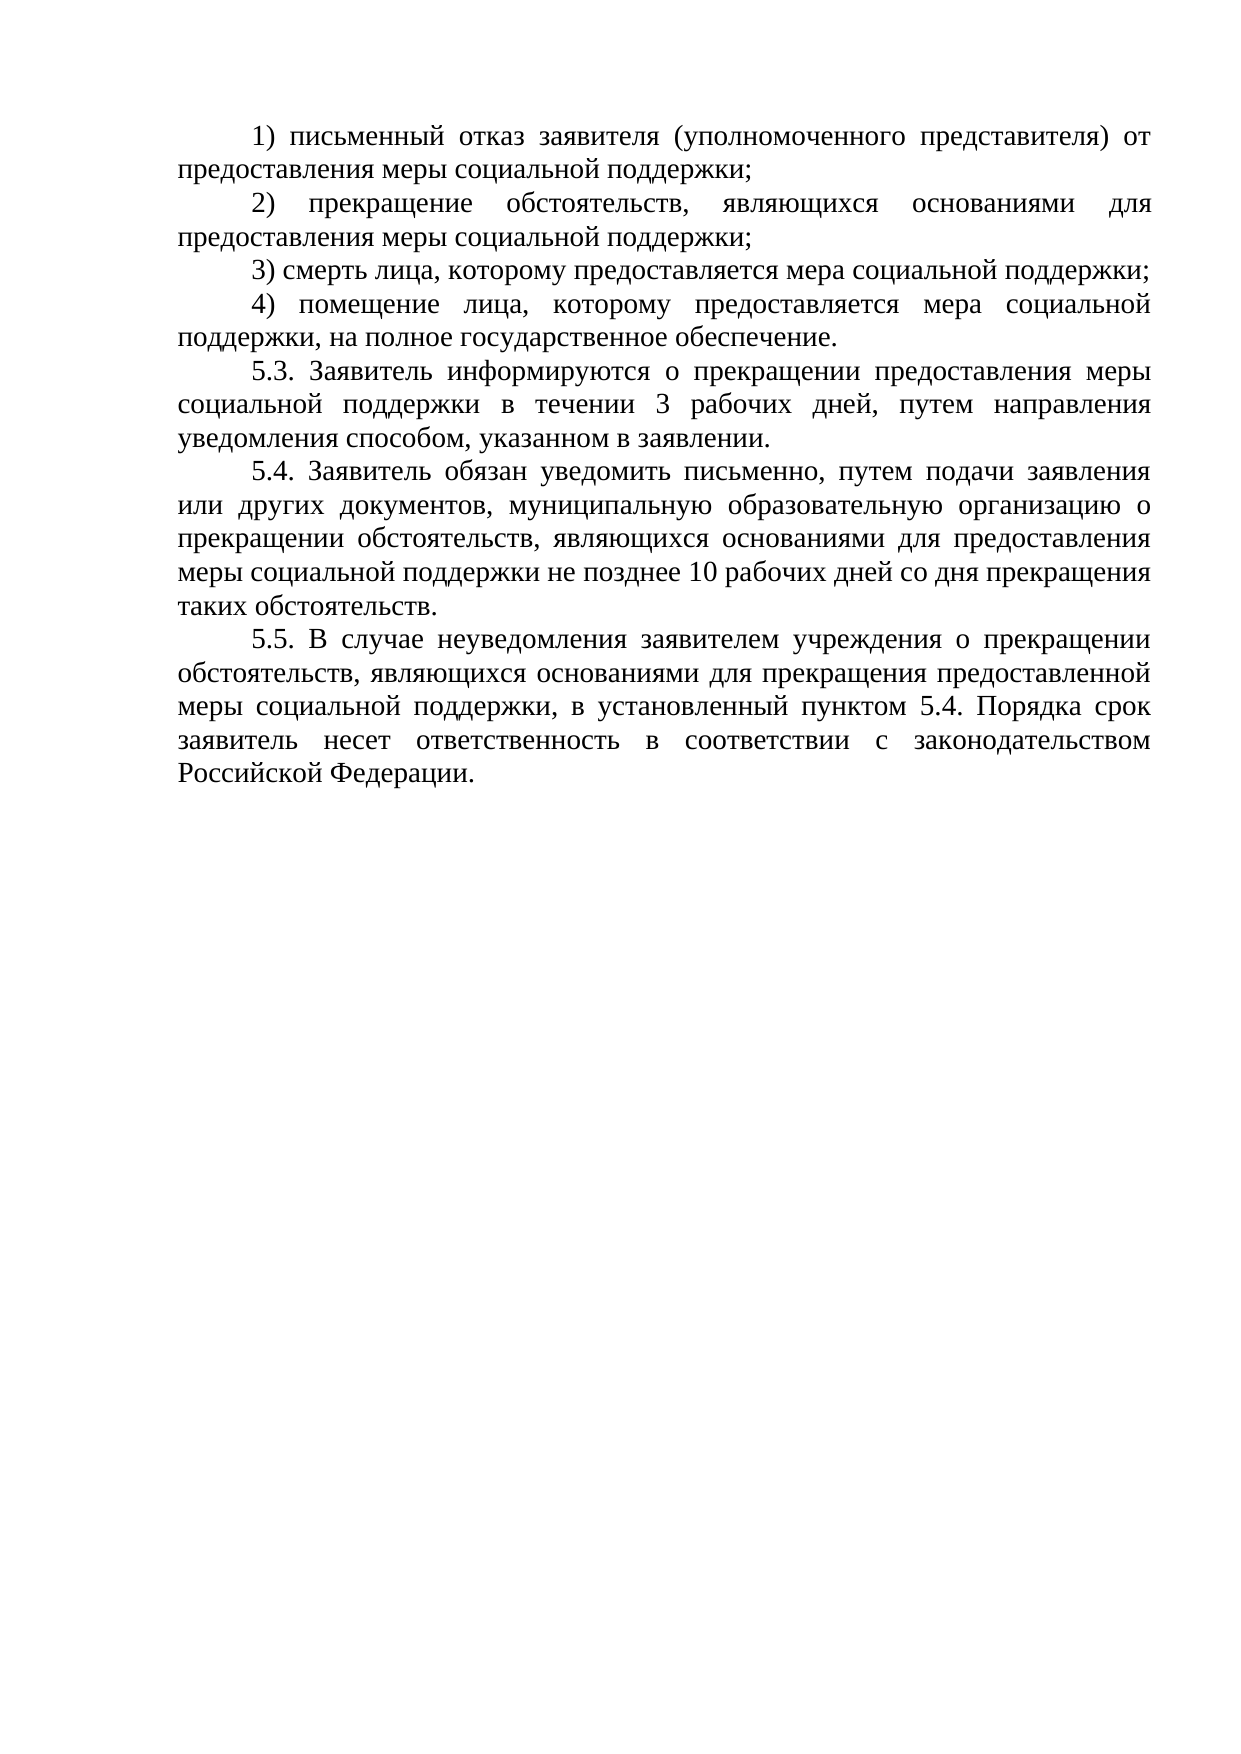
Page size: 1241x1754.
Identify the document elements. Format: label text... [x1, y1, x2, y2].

text 3) смерть лица, которому предоставляется мера социальной поддержки; [177, 252, 1152, 286]
text 5.4. Заявитель обязан уведомить письменно, путем подачи заявления или других документов, муниципальную образовательную организацию о прекращении обстоятельств, являющихся основаниями для предоставления меры социальной поддержки не позднее 10 рабочих дней со дня прекращения таких обстоятельств. [177, 453, 1152, 621]
text 4) помещение лица, которому предоставляется мера социальной поддержки, на полное государственное обеспечение. [177, 286, 1152, 353]
text 5.3. Заявитель информируются о прекращении предоставления меры социальной поддержки в течении 3 рабочих дней, путем направления уведомления способом, указанном в заявлении. [177, 353, 1152, 453]
text 2) прекращение обстоятельств, являющихся основаниями для предоставления меры социальной поддержки; [177, 185, 1152, 252]
text 1) письменный отказ заявителя (уполномоченного представителя) от предоставления меры социальной поддержки; [177, 118, 1152, 185]
text 5.5. В случае неуведомления заявителем учреждения о прекращении обстоятельств, являющихся основаниями для прекращения предоставленной меры социальной поддержки, в установленный пунктом 5.4. Порядка срок заявитель несет ответственность в соответствии с законодательством Российской Федерации. [177, 621, 1152, 789]
